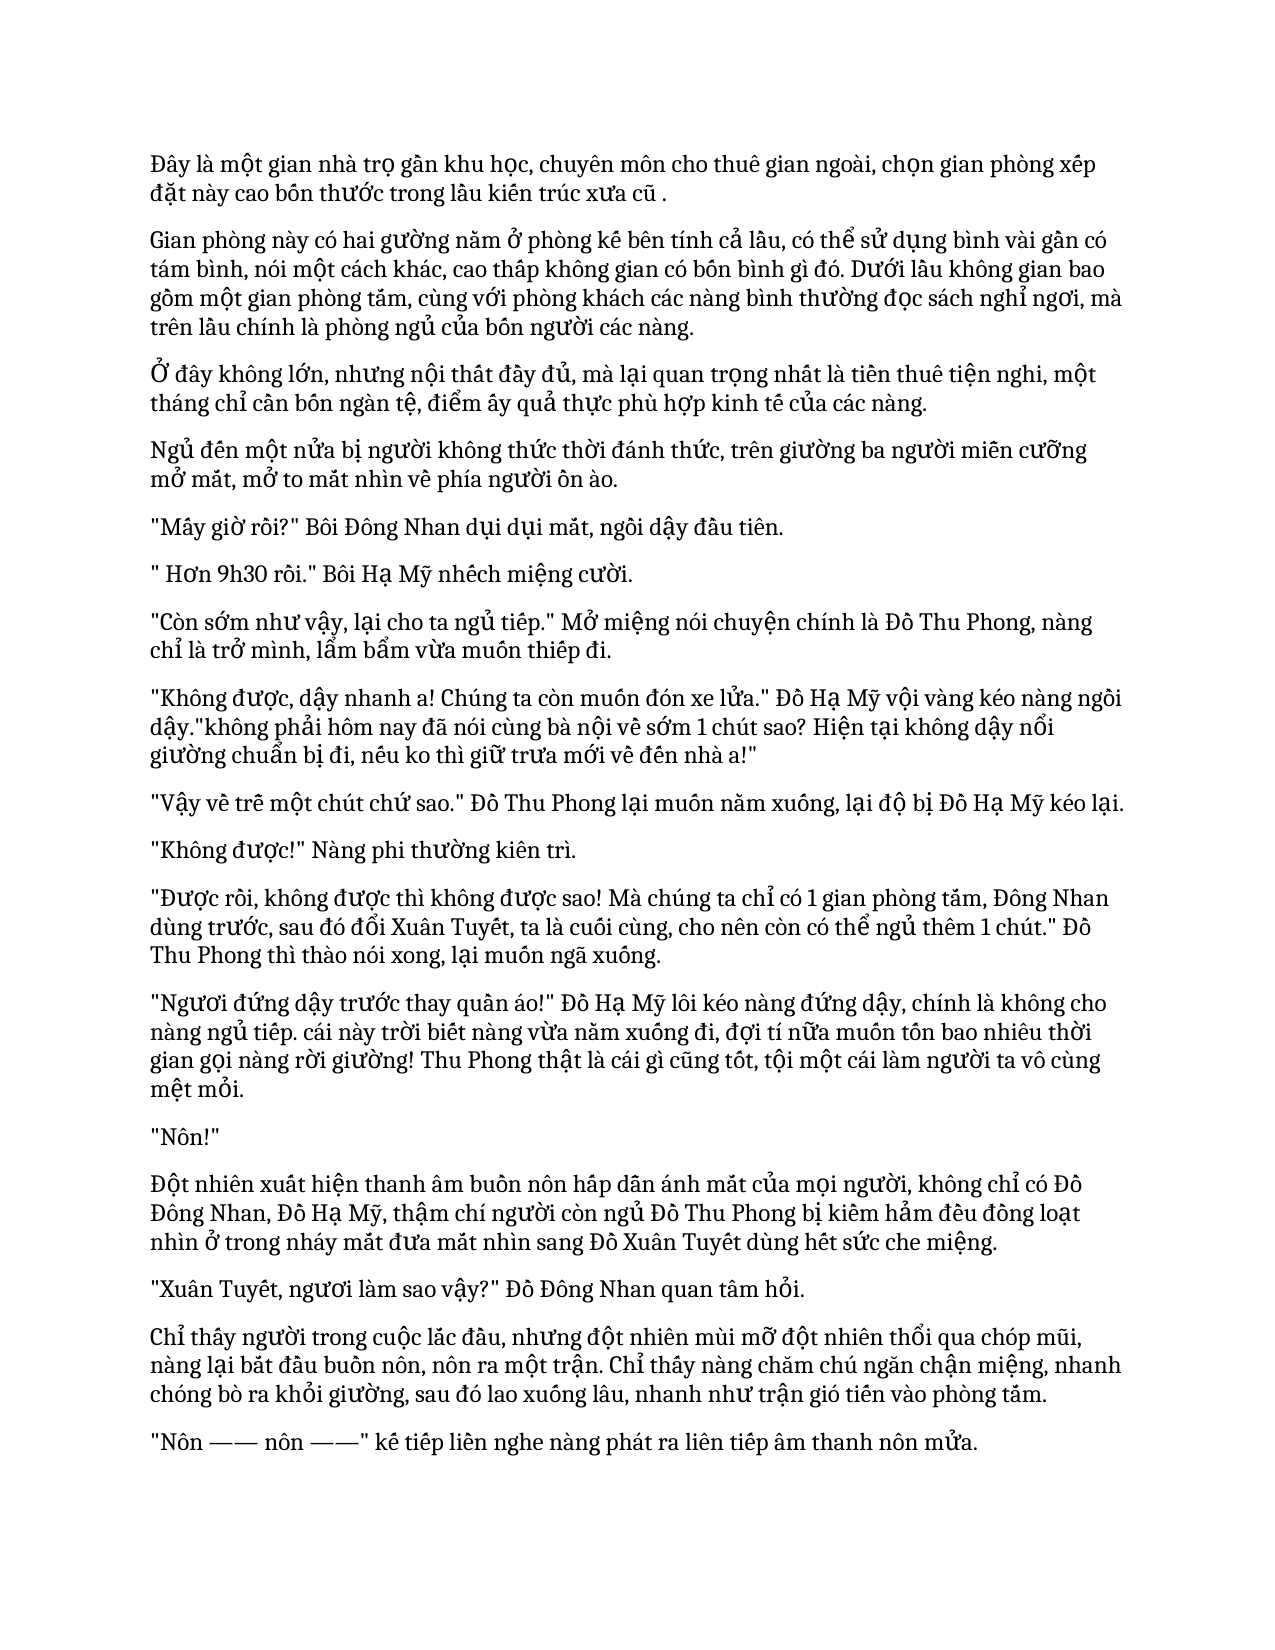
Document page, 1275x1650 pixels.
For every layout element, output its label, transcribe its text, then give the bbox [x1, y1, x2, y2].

text Đột nhiên xuất hiện thanh âm buồn nôn hấp dẫn ánh mắt của mọi người, không chỉ có Đồ Đông Nhan, Đồ Hạ Mỹ, thậm chí người còn ngủ Đồ Thu Phong bị kiềm hảm đều đồng loạt nhìn ở trong nháy mắt đưa mắt nhìn sang Đồ Xuân Tuyết dùng hết sức che miệng. [150, 1170, 1125, 1256]
text "Không được!" Nàng phi thường kiên trì. [150, 836, 1125, 865]
text "Vậy về trễ một chút chứ sao." Đồ Thu Phong lại muốn nằm xuống, lại độ bị Đồ Hạ Mỹ kéo lại. [150, 789, 1125, 817]
text " Hơn 9h30 rồi." Bôi Hạ Mỹ nhếch miệng cười. [150, 560, 1125, 589]
text "Được rồi, không được thì không được sao! Mà chúng ta chỉ có 1 gian phòng tắm, Đông Nhan dùng trước, sau đó đổi Xuân Tuyết, ta là cuối cùng, cho nên còn có thể ngủ thêm 1 chút." Đồ Thu Phong thì thào nói xong, lại muốn ngã xuống. [150, 884, 1125, 970]
text "Ngươi đứng dậy trước thay quần áo!" Đồ Hạ Mỹ lôi kéo nàng đứng dậy, chính là không cho nàng ngủ tiếp. cái này trời biết nàng vừa nằm xuống đi, đợi tí nữa muốn tốn bao nhiêu thời gian gọi nàng rời giường! Thu Phong thật là cái gì cũng tốt, tội một cái làm người ta vô cùng mệt mỏi. [150, 989, 1125, 1104]
text Ngủ đến một nửa bị người không thức thời đánh thức, trên giường ba người miễn cưỡng mở mắt, mở to mắt nhìn về phía người ồn ào. [150, 436, 1125, 494]
text Đây là một gian nhà trọ gần khu học, chuyên môn cho thuê gian ngoài, chọn gian phòng xếp đặt này cao bốn thước trong lầu kiến trúc xưa cũ . [150, 150, 1125, 207]
text Ở đây không lớn, nhưng nội thất đầy đủ, mà lại quan trọng nhất là tiền thuê tiện nghi, một tháng chỉ cần bốn ngàn tệ, điểm ấy quả thực phù hợp kinh tế của các nàng. [150, 360, 1125, 417]
text "Mấy giờ rồi?" Bôi Đông Nhan dụi dụi mắt, ngồi dậy đầu tiên. [150, 512, 1125, 541]
text "Không được, dậy nhanh a! Chúng ta còn muốn đón xe lửa." Đồ Hạ Mỹ vội vàng kéo nàng ngồi dậy."không phải hôm nay đã nói cùng bà nội về sớm 1 chút sao? Hiện tại không dậy nổi giường chuẩn bị đi, nếu ko thì giữ trưa mới về đến nhà a!" [150, 684, 1125, 770]
text Chỉ thấy người trong cuộc lắc đầu, nhưng đột nhiên mùi mỡ đột nhiên thổi qua chóp mũi, nàng lại bắt đầu buồn nôn, nôn ra một trận. Chỉ thấy nàng chăm chú ngăn chận miệng, nhanh chóng bò ra khỏi giường, sau đó lao xuống lâu, nhanh như trận gió tiến vào phòng tắm. [150, 1322, 1125, 1409]
text "Nôn —— nôn ——" kế tiếp liền nghe nàng phát ra liên tiếp âm thanh nôn mửa. [150, 1427, 1125, 1456]
text "Xuân Tuyết, ngươi làm sao vậy?" Đồ Đông Nhan quan tâm hỏi. [150, 1275, 1125, 1304]
text "Còn sớm như vậy, lại cho ta ngủ tiếp." Mở miệng nói chuyện chính là Đồ Thu Phong, nàng chỉ là trở mình, lẩm bẩm vừa muốn thiếp đi. [150, 607, 1125, 665]
text Gian phòng này có hai gường nằm ở phòng kế bên tính cả lầu, có thể sử dụng bình vài gần có tám bình, nói một cách khác, cao thấp không gian có bốn bình gì đó. Dưới lầu không gian bao gồm một gian phòng tắm, cùng với phòng khách các nàng bình thường đọc sách nghỉ ngơi, mà trên lầu chính là phòng ngủ của bốn người các nàng. [150, 226, 1125, 341]
text "Nôn!" [150, 1122, 1125, 1151]
